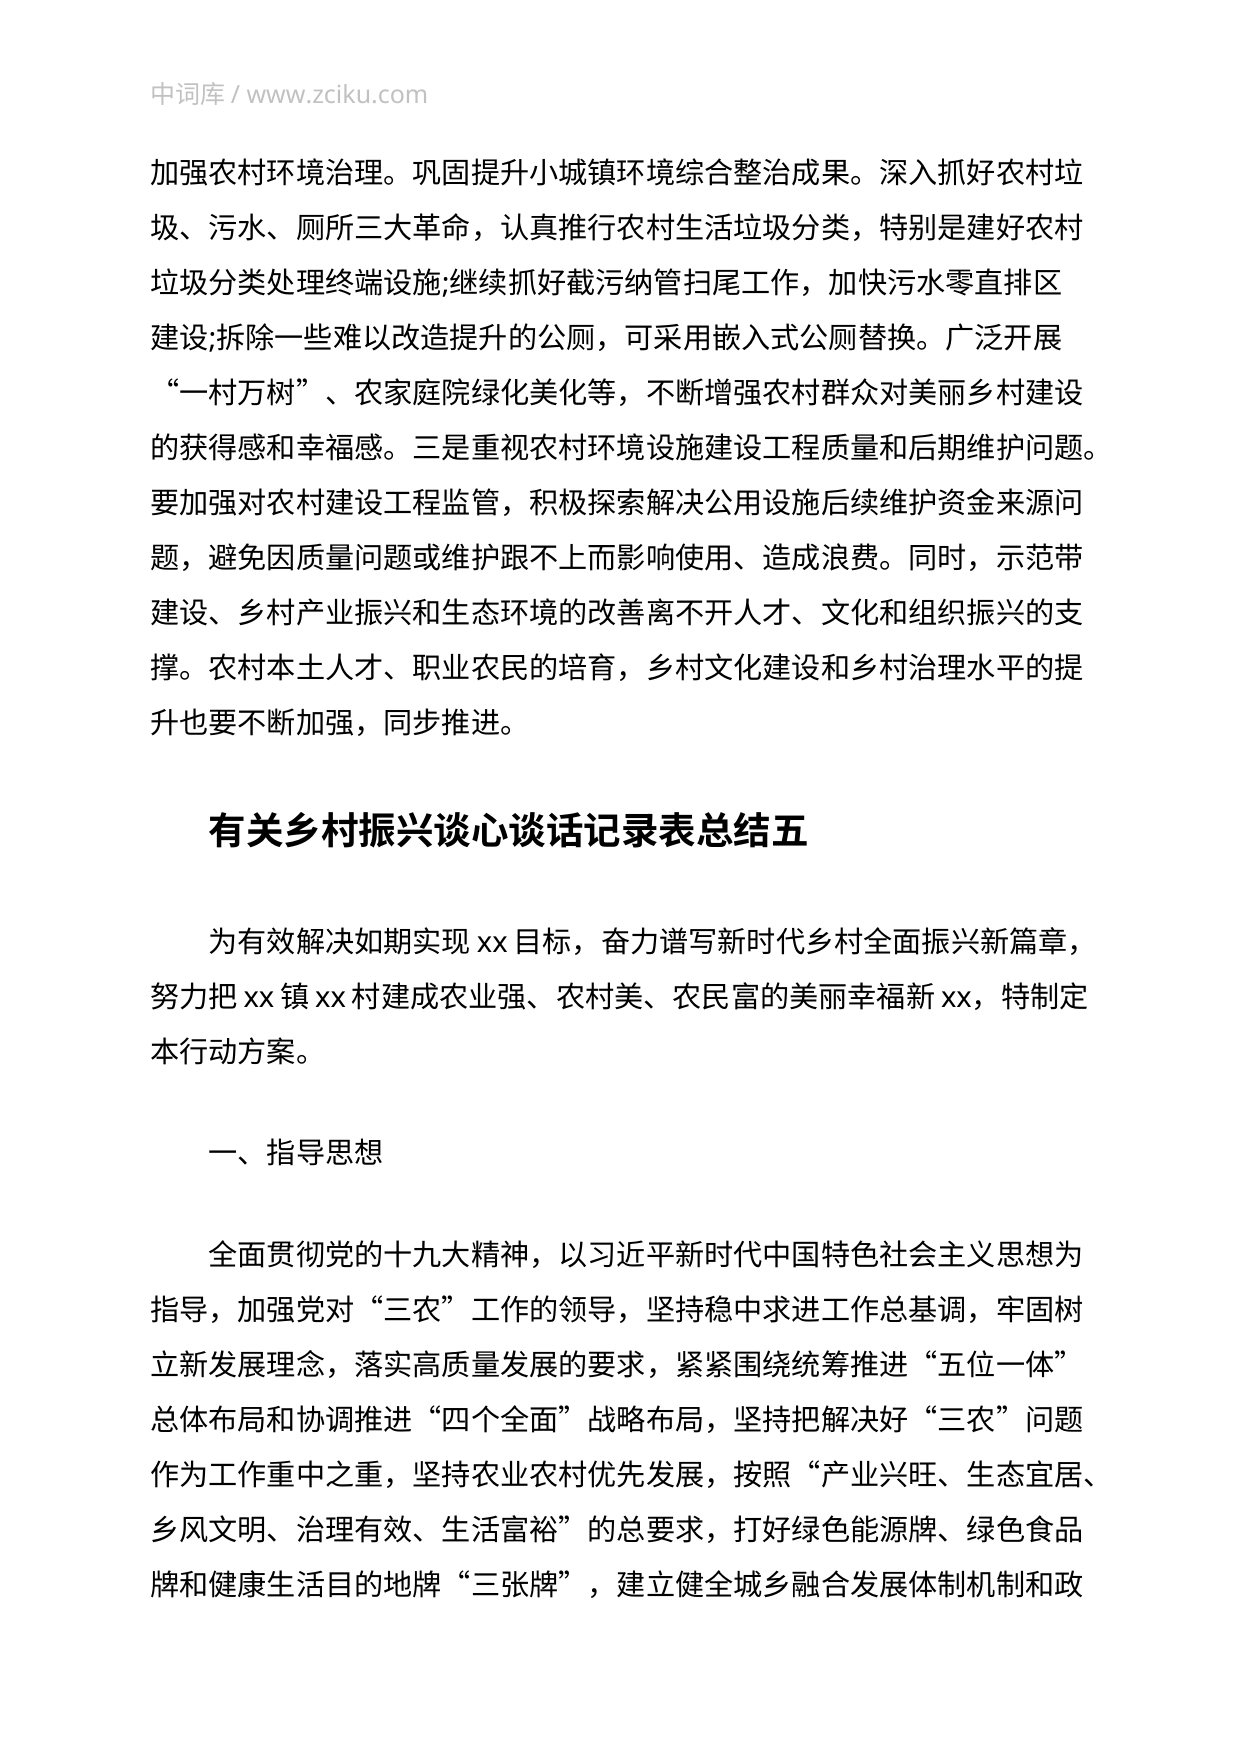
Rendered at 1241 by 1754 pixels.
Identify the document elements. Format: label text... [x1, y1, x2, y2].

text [150, 150, 1090, 741]
text 为有效解决如期实现xx目标，奋力谱写新时代乡村全面振兴新篇章，努力把xx镇xx村建成农业强、农村美、农民富的美丽幸福新xx，特制定本行动方案。 [150, 918, 1090, 1071]
text 有关乡村振兴谈心谈话记录表总结五 [150, 801, 1090, 855]
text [150, 1232, 1090, 1603]
text 一、指导思想 [150, 1130, 1090, 1172]
